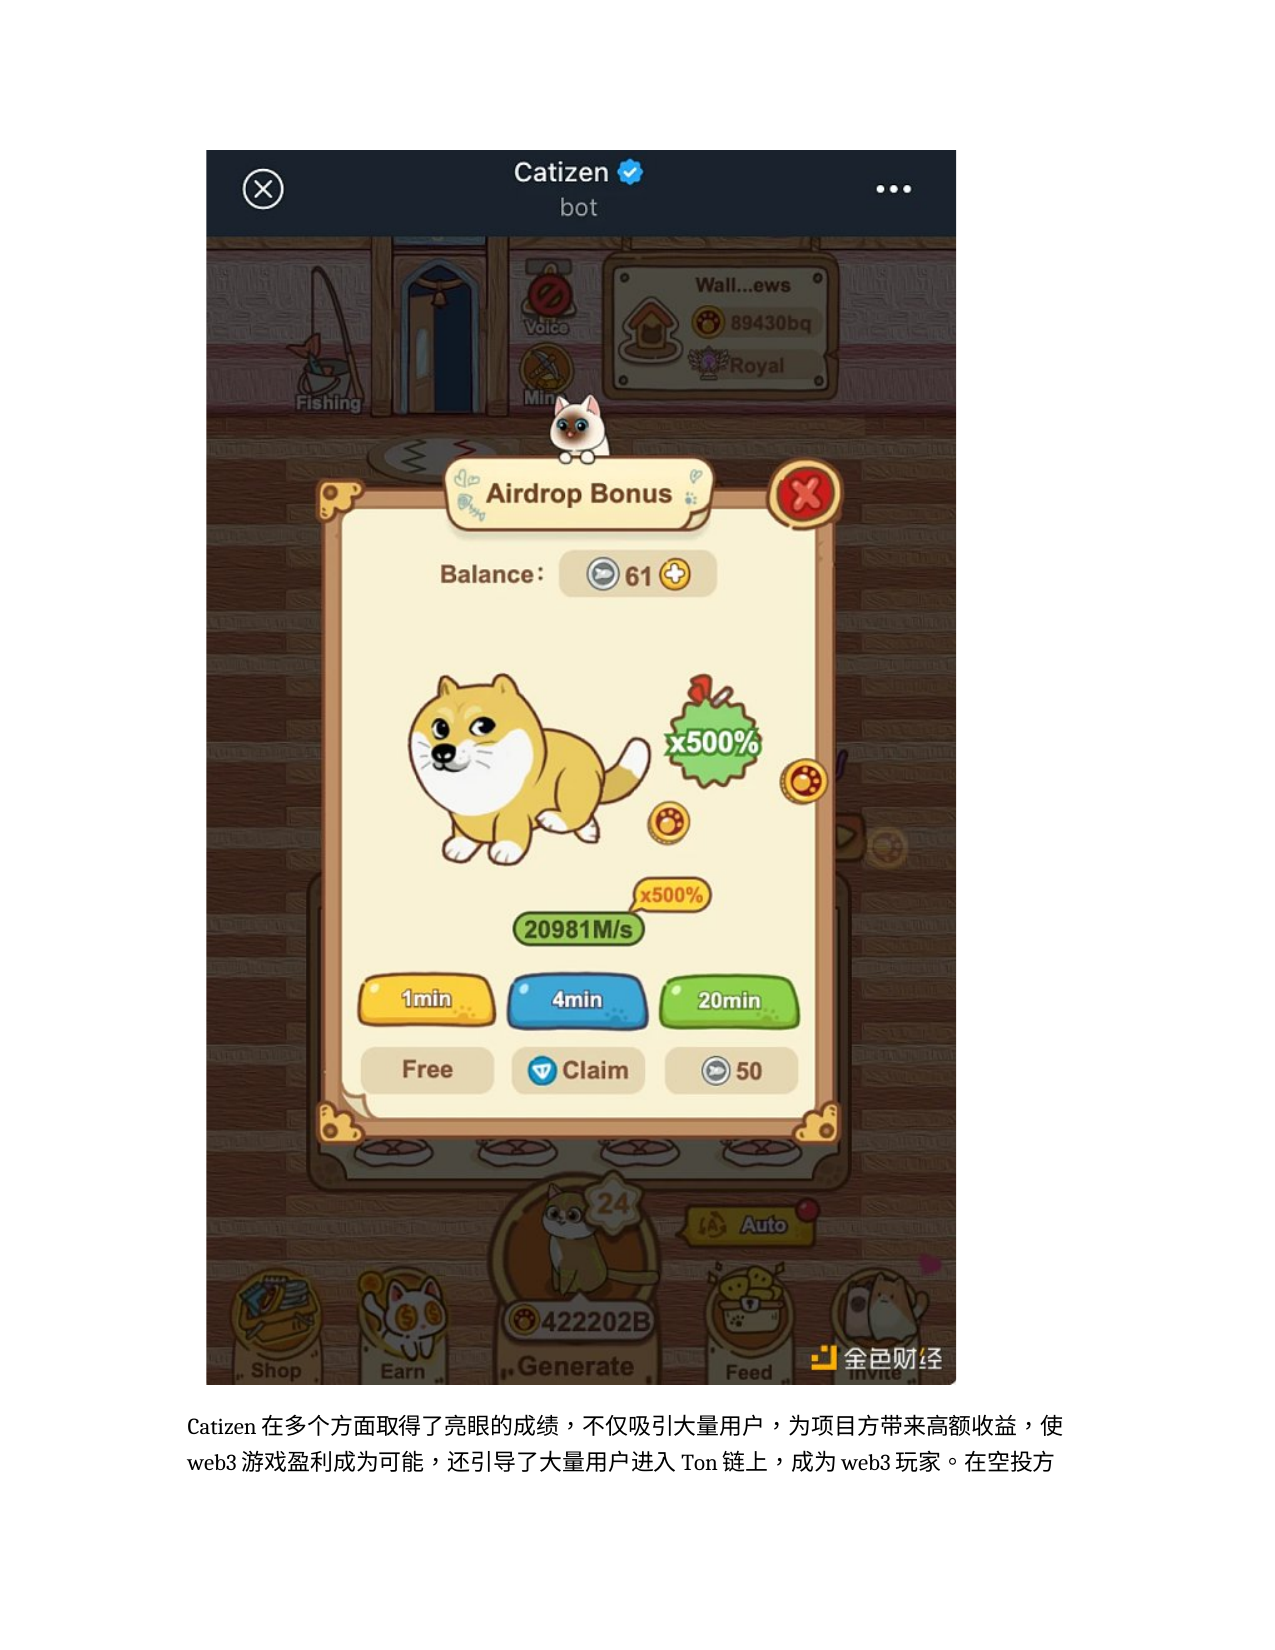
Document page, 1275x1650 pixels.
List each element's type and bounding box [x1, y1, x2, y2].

picture [206, 150, 957, 1385]
text [187, 1410, 1087, 1477]
